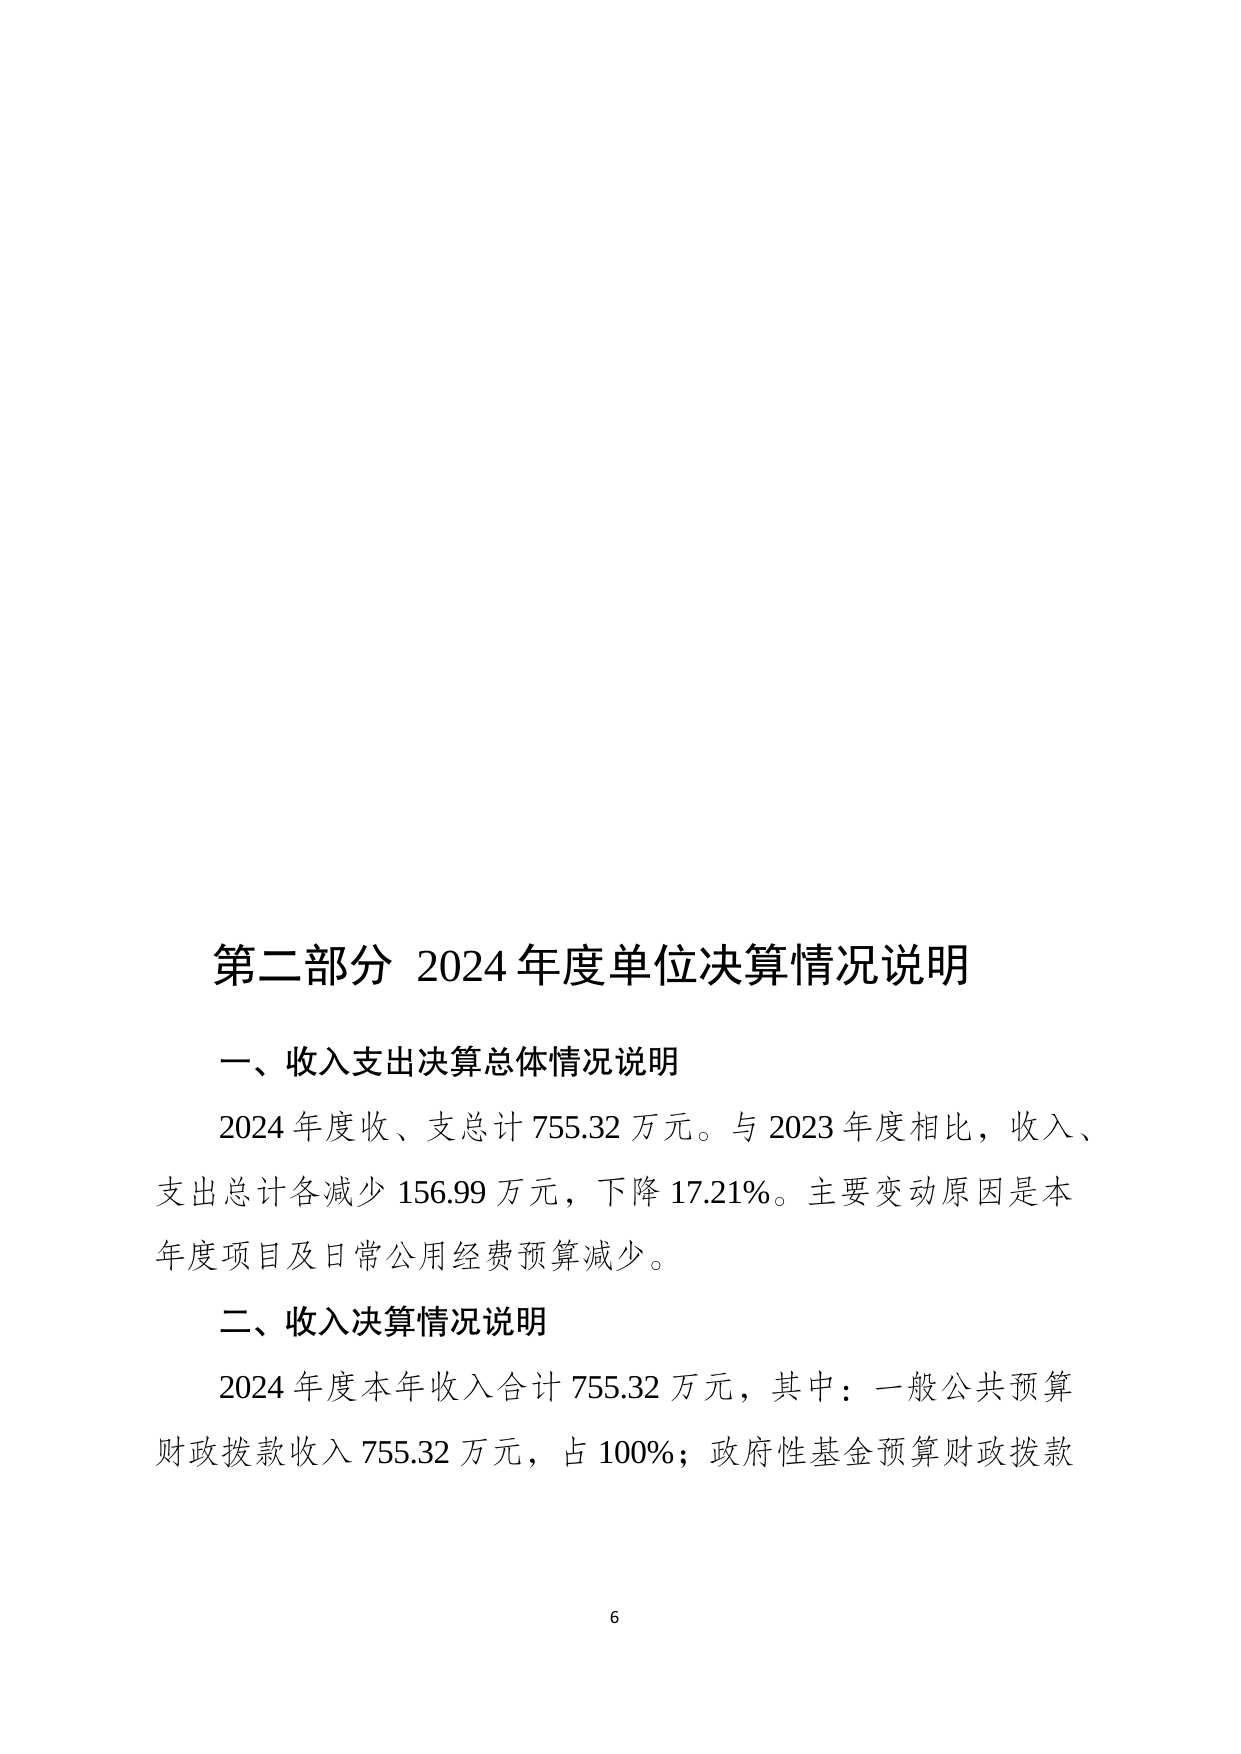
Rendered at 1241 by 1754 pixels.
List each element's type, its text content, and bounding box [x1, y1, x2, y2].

subtitle 二、收入决算情况说明 [153, 1290, 1075, 1355]
text 2024年度本年收入合计755.32万元，其中：一般公共预算财政拨款收入755.32万元，占100%；政府性基金预算财政拨款收入、国有资本经营预算财政拨款收入、上级补助收入、事业收入、经营收入、附属单位上缴收入、其他收入均为0万元。 [153, 1355, 1075, 1485]
subtitle 第二部分 2024年度单位决算情况说明 [153, 931, 1029, 996]
text 2024年度收、支总计755.32万元。与2023年度相比，收入、支出总计各减少156.99万元，下降17.21%。主要变动原因是本年度项目及日常公用经费预算减少。 [153, 1095, 1075, 1290]
subtitle 一、收入支出决算总体情况说明 [153, 1030, 1075, 1095]
